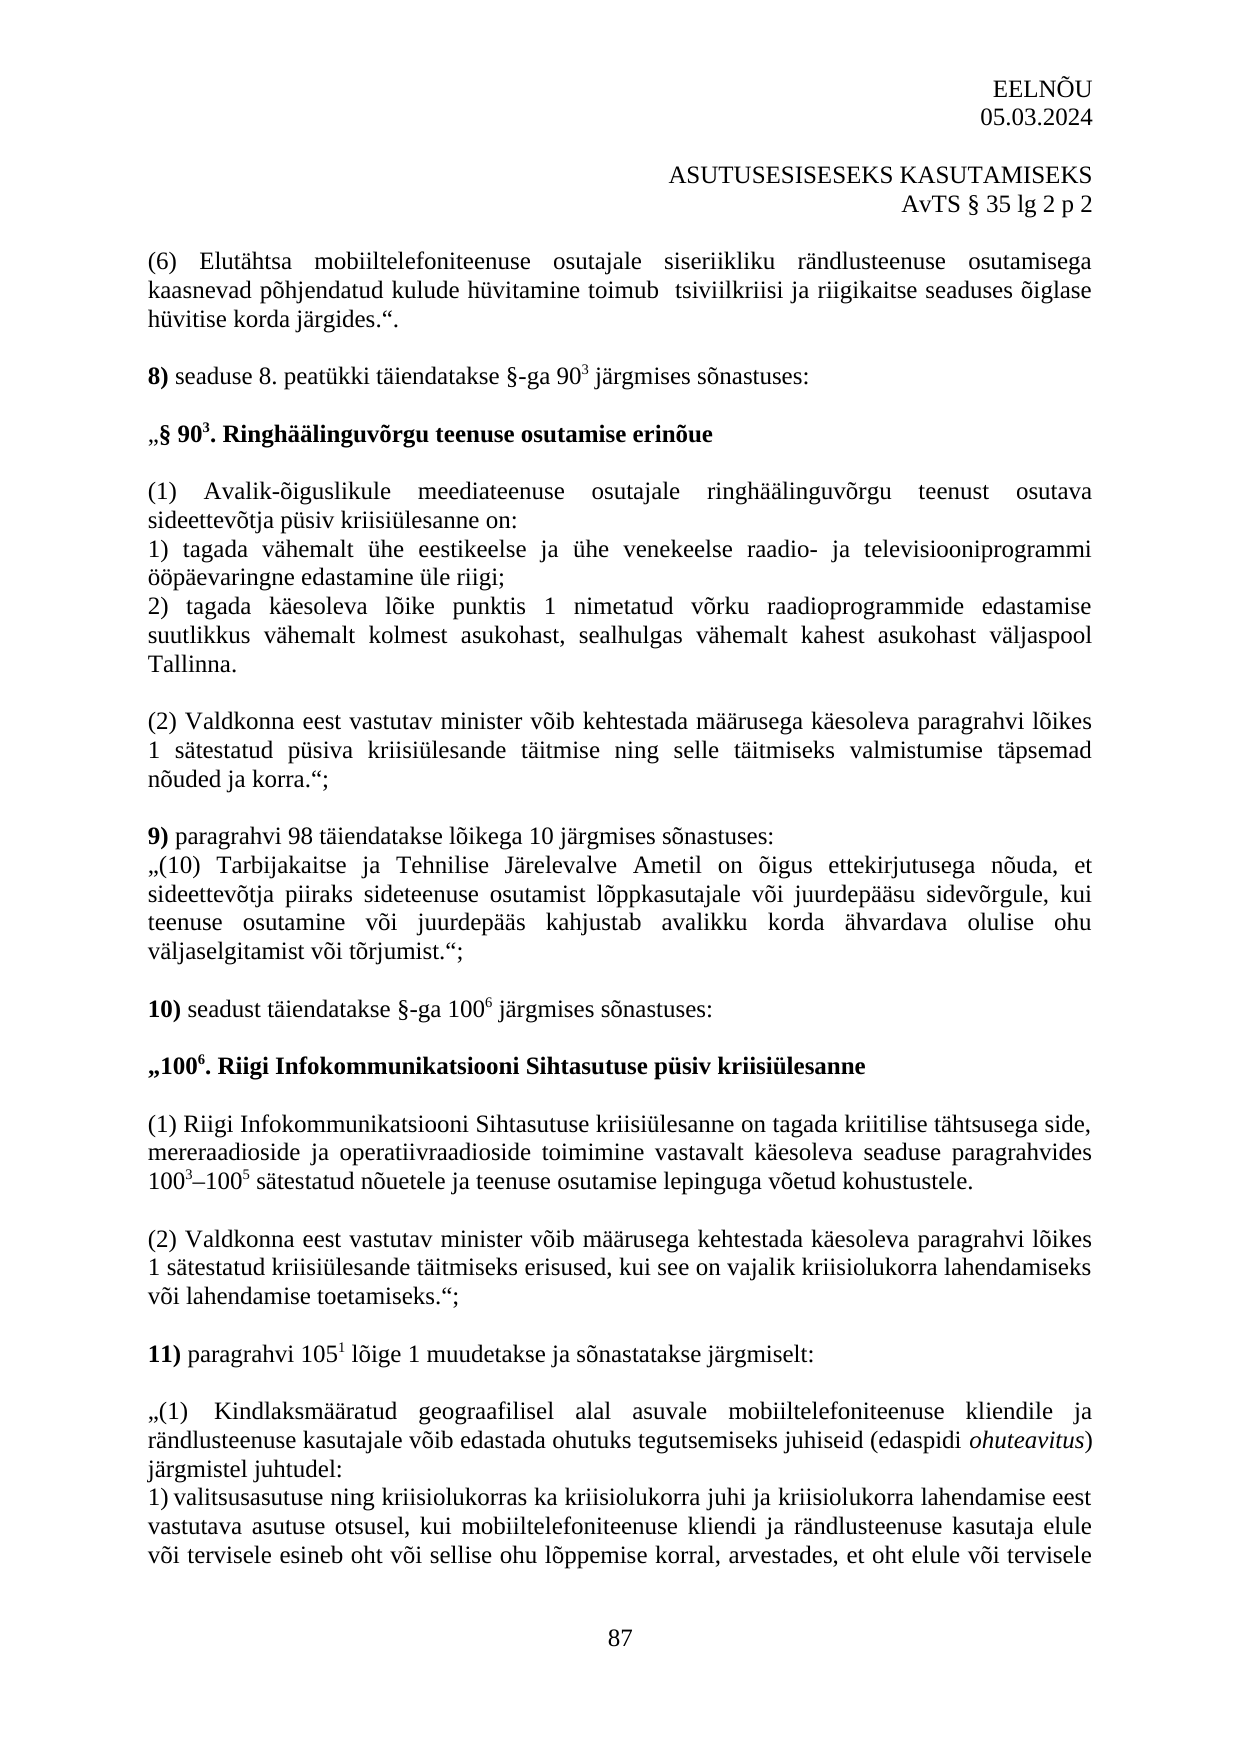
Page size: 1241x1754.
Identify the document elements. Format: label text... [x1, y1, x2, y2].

text „1006. Riigi Infokommunikatsiooni Sihtasutuse püsiv kriisiülesanne [148, 1051, 1093, 1080]
text (1) Avalik-õiguslikule meediateenuse osutajale ringhäälinguvõrgu teenust osutava sideettevõtja püsiv kriisiülesanne on: [148, 476, 1093, 534]
text (2) Valdkonna eest vastutav minister võib kehtestada määrusega käesoleva paragrahvi lõikes 1 sätestatud püsiva kriisiülesande täitmise ning selle täitmiseks valmistumise täpsemad nõuded ja korra.“; [148, 706, 1093, 792]
text „(1) Kindlaksmääratud geograafilisel alal asuvale mobiiltelefoniteenuse kliendile ja rändlusteenuse kasutajale võib edastada ohutuks tegutsemiseks juhiseid (edaspidi ohuteavitus) järgmistel juhtudel: [148, 1396, 1093, 1482]
text (1) Riigi Infokommunikatsiooni Sihtasutuse kriisiülesanne on tagada kriitilise tähtsusega side, mereraadioside ja operatiivraadioside toimimine vastavalt käesoleva seaduse paragrahvides 1003–1005 sätestatud nõuetele ja teenuse osutamise lepinguga võetud kohustustele. [148, 1109, 1093, 1195]
text (2) Valdkonna eest vastutav minister võib määrusega kehtestada käesoleva paragrahvi lõikes 1 sätestatud kriisiülesande täitmiseks erisused, kui see on vajalik kriisiolukorra lahendamiseks või lahendamise toetamiseks.“; [148, 1224, 1093, 1310]
text 11) paragrahvi 1051 lõige 1 muudetakse ja sõnastatakse järgmiselt: [148, 1339, 1093, 1367]
text 8) seaduse 8. peatükki täiendatakse §-ga 903 järgmises sõnastuses: [148, 361, 1093, 390]
text „§ 903. Ringhäälinguvõrgu teenuse osutamise erinõue [148, 419, 1093, 447]
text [148, 1482, 1093, 1569]
text 1) tagada vähemalt ühe eestikeelse ja ühe venekeelse raadio- ja televisiooniprogrammi ööpäevaringne edastamine üle riigi; [148, 534, 1093, 591]
text (6) Elutähtsa mobiiltelefoniteenuse osutajale siseriikliku rändlusteenuse osutamisega kaasnevad põhjendatud kulude hüvitamine toimub tsiviilkriisi ja riigikaitse seaduses õiglase hüvitise korda järgides.“. [148, 246, 1093, 332]
text 2) tagada käesoleva lõike punktis 1 nimetatud võrku raadioprogrammide edastamise suutlikkus vähemalt kolmest asukohast, sealhulgas vähemalt kahest asukohast väljaspool Tallinna. [148, 591, 1093, 677]
text 10) seadust täiendatakse §-ga 1006 järgmises sõnastuses: [148, 994, 1093, 1022]
text 9) paragrahvi 98 täiendatakse lõikega 10 järgmises sõnastuses: [148, 821, 1093, 850]
text „(10) Tarbijakaitse ja Tehnilise Järelevalve Ametil on õigus ettekirjutusega nõuda, et sideettevõtja piiraks sideteenuse osutamist lõppkasutajale või juurdepääsu sidevõrgule, kui teenuse osutamine või juurdepääs kahjustab avalikku korda ähvardava olulise ohu väljaselgitamist või tõrjumist.“; [148, 850, 1093, 965]
